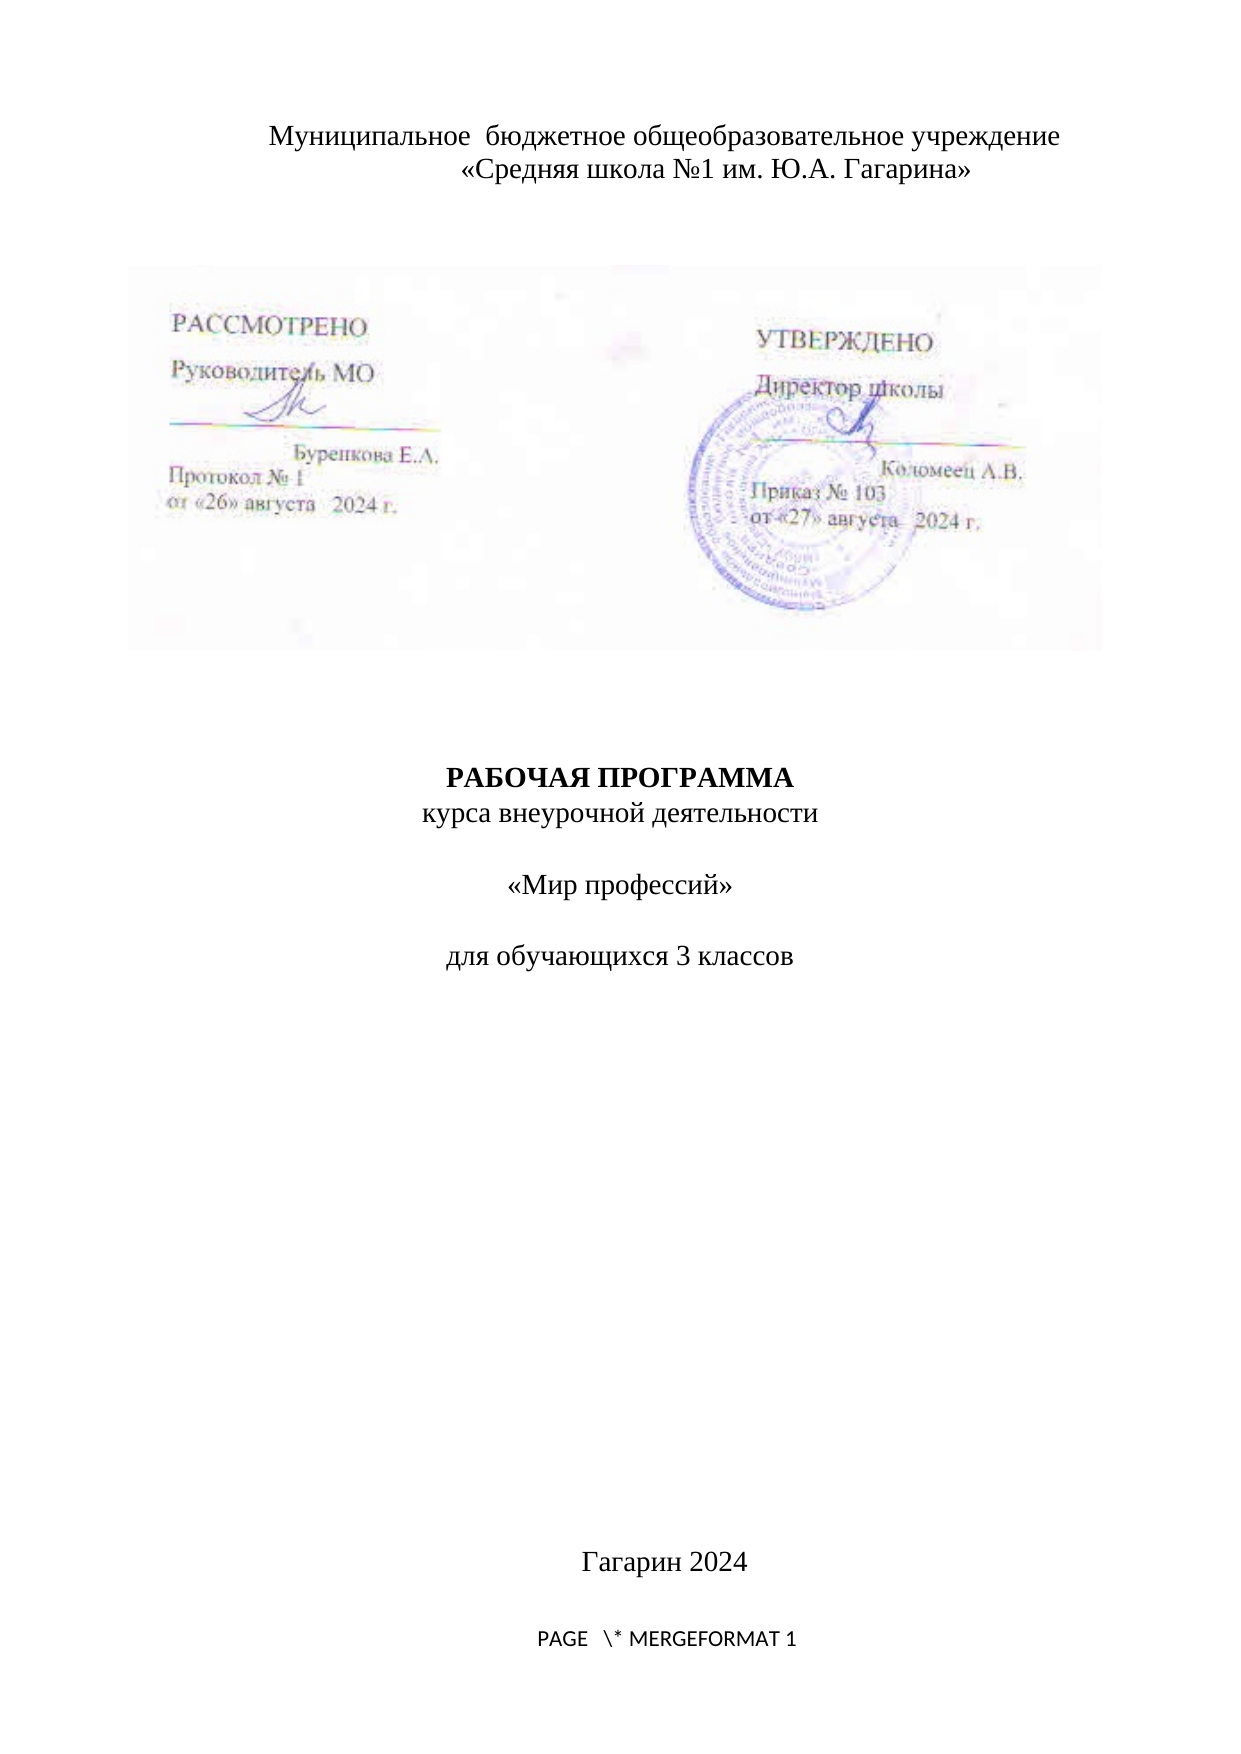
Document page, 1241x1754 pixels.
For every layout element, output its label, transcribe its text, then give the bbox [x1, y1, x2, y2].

subtitle курса внеурочной деятельности [177, 800, 1063, 828]
subtitle для обучающихся 3 классов [177, 942, 1063, 971]
picture [127, 265, 1102, 651]
subtitle РАБОЧАЯ ПРОГРАММА [177, 764, 1063, 793]
text «Средняя школа №1 им. Ю.А. Гагарина» [281, 152, 1152, 185]
subtitle Гагарин 2024 [177, 1549, 1152, 1577]
text Муниципальное бюджетное общеобразовательное учреждение [177, 118, 1152, 152]
subtitle «Мир профессий» [177, 871, 1063, 900]
